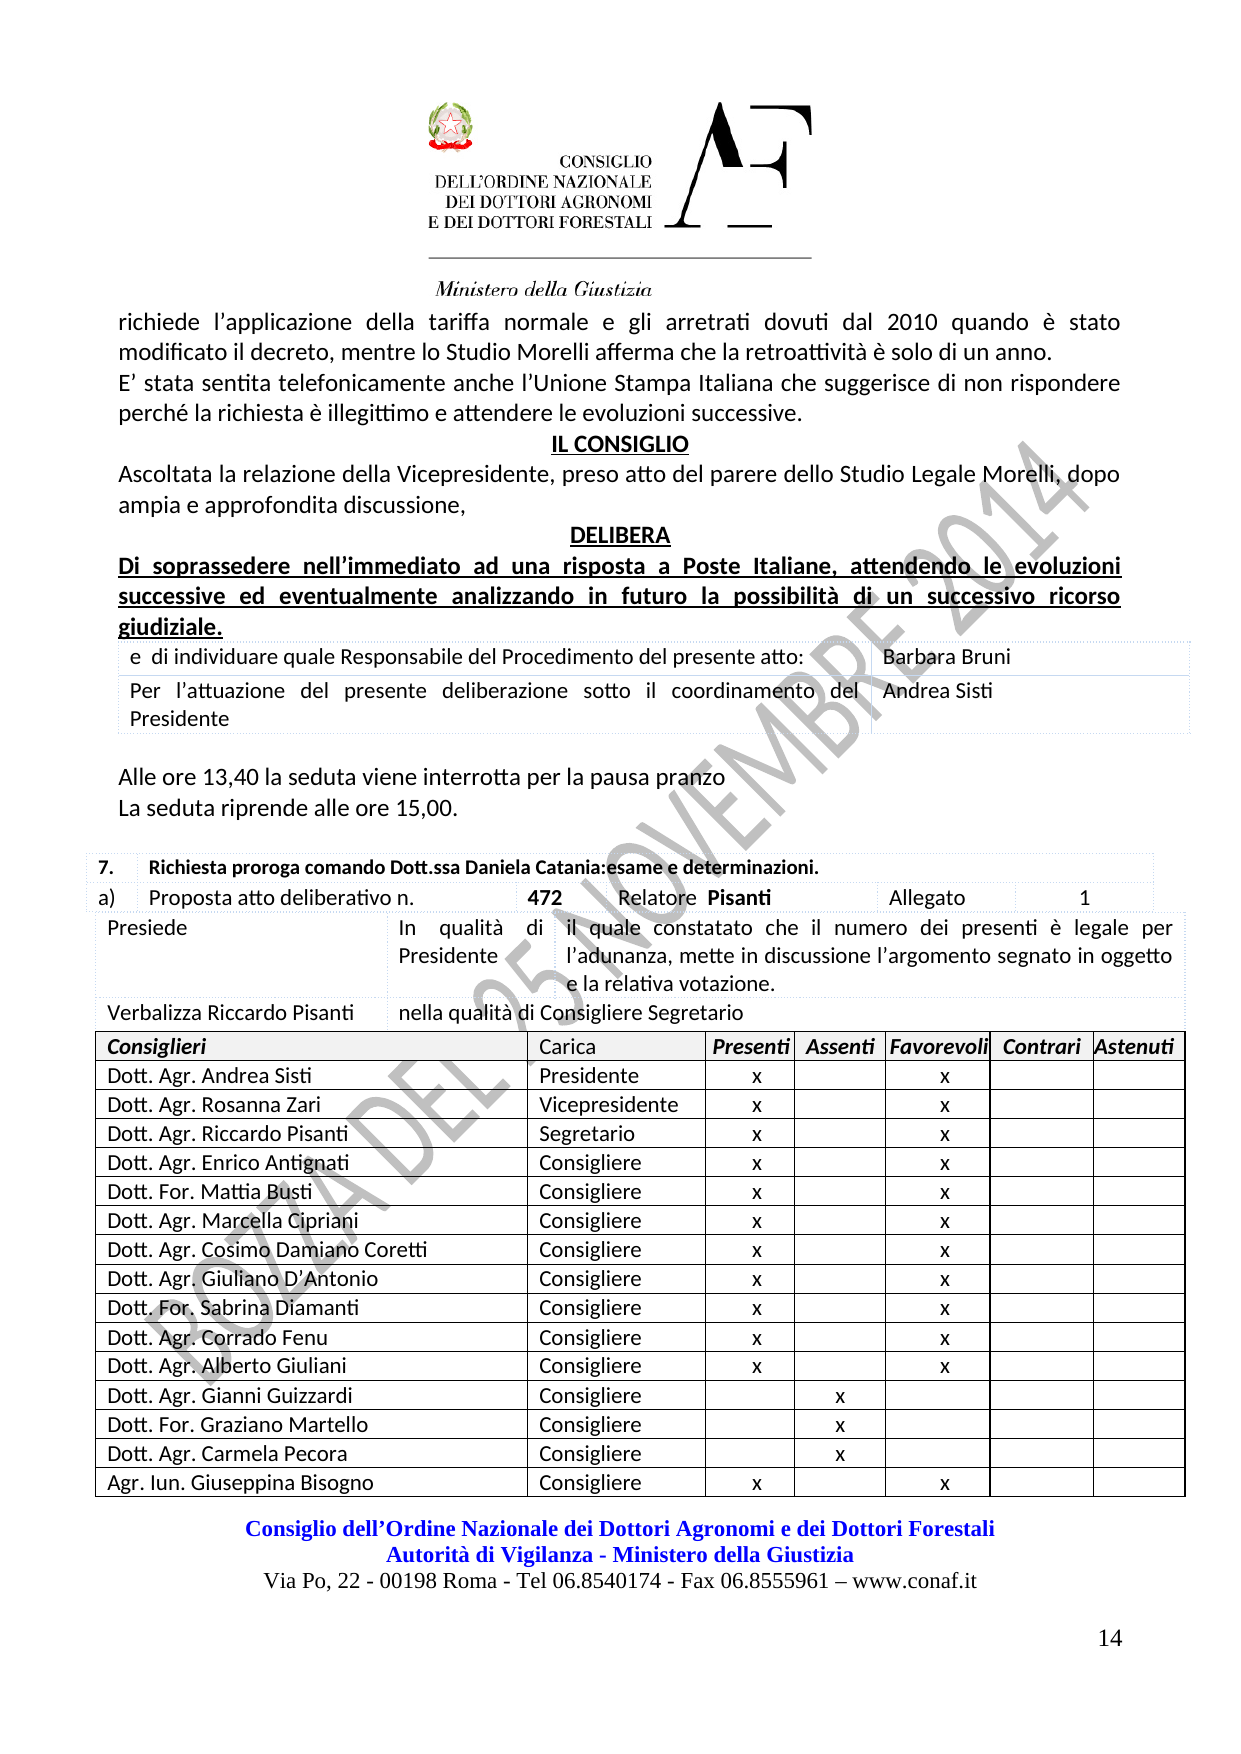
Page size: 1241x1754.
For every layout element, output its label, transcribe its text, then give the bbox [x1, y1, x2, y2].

table_cell Dott. Agr. Gianni Guizzardi [96, 1381, 527, 1409]
table_cell Consigliere [528, 1381, 705, 1409]
table_cell Dott. For. Sabrina Diamanti [96, 1294, 527, 1322]
table_cell Agr. Iun. Giuseppina Bisogno [96, 1468, 527, 1496]
table_cell Dott. Agr. Giuliano D’Antonio [96, 1265, 527, 1292]
text IL CONSIGLIO [118, 428, 1122, 458]
table_header il quale constatato che il numero dei presenti è legale per l’adunanza, mette in discussione l’argomento segnato in oggetto e la relativa votazione. [555, 912, 1185, 997]
table_cell Consigliere [528, 1439, 705, 1467]
table_cell x [706, 1265, 794, 1292]
table_cell [991, 1119, 1093, 1147]
table_cell [795, 1148, 885, 1176]
table_cell [795, 1119, 885, 1147]
table_cell [991, 1265, 1093, 1292]
table_cell [1094, 1265, 1184, 1292]
table_cell x [886, 1294, 989, 1322]
table_cell [795, 1061, 885, 1089]
table_cell x [706, 1352, 794, 1380]
table_cell Dott. Agr. Riccardo Pisanti [96, 1119, 527, 1147]
table_header In qualità di Presidente [387, 912, 555, 997]
table_cell [991, 1235, 1093, 1263]
table_cell Segretario [528, 1119, 705, 1147]
table_cell [1094, 1061, 1184, 1089]
table_cell x [886, 1468, 989, 1496]
table_cell [1094, 1468, 1184, 1496]
table_cell Dott. Agr. Alberto Giuliani [96, 1352, 527, 1380]
table_cell Consigliere [528, 1323, 705, 1351]
table_cell Dott. Agr. Marcella Cipriani [96, 1206, 527, 1234]
table_cell [1094, 1410, 1184, 1438]
table_cell Presenti [706, 1032, 794, 1060]
picture [428, 102, 812, 296]
table_cell x [706, 1206, 794, 1234]
table_cell Favorevoli [886, 1032, 989, 1060]
table_cell Dott. Agr. Carmela Pecora [96, 1439, 527, 1467]
table_cell x [795, 1381, 885, 1409]
table_cell [795, 1294, 885, 1322]
table_cell x [886, 1090, 989, 1118]
table_cell Carica [528, 1032, 705, 1060]
table_cell x [886, 1148, 989, 1176]
table_cell [991, 1177, 1093, 1205]
table_cell x [706, 1061, 794, 1089]
table_cell Vicepresidente [528, 1090, 705, 1118]
table_cell Per l’attuazione del presente deliberazione sotto il coordinamento del Presidente [118, 676, 871, 732]
table_cell [991, 1410, 1093, 1438]
table_cell [795, 1323, 885, 1351]
table_cell [1094, 1119, 1184, 1147]
table_cell x [706, 1119, 794, 1147]
table_cell [991, 1090, 1093, 1118]
text Ascoltata la relazione della Vicepresidente, preso atto del parere dello Studio Legale Morelli, dopo ampia e approfondita discussione, [118, 458, 1122, 519]
table_cell 472 [516, 882, 607, 911]
table_header Presiede [96, 912, 387, 997]
table_cell [1094, 1352, 1184, 1380]
table_cell Contrari [991, 1032, 1093, 1060]
table_cell Consigliere [528, 1468, 705, 1496]
table_cell Dott. For. Graziano Martello [96, 1410, 527, 1438]
table_cell x [795, 1439, 885, 1467]
table_cell [795, 1090, 885, 1118]
table_cell [1094, 1090, 1184, 1118]
table_cell [1094, 1177, 1184, 1205]
table_cell Allegato [878, 882, 1015, 911]
table_cell Consiglieri [96, 1032, 527, 1060]
table_cell Andrea Sisti [872, 676, 1189, 732]
table_cell Consigliere [528, 1265, 705, 1292]
table_cell [795, 1468, 885, 1496]
text La seduta riprende alle ore 15,00. [118, 792, 1122, 822]
table_cell [706, 1381, 794, 1409]
table_cell Astenuti [1094, 1032, 1184, 1060]
table_cell Consigliere [528, 1206, 705, 1234]
table_cell Proposta atto deliberativo n. [138, 882, 516, 911]
table_cell [991, 1061, 1093, 1089]
table_cell [795, 1265, 885, 1292]
table_cell x [886, 1265, 989, 1292]
table_cell [795, 1177, 885, 1205]
text DELIBERA [118, 519, 1122, 550]
table_header Barbara Bruni [872, 641, 1189, 675]
table_cell Dott. Agr. Enrico Antignati [96, 1148, 527, 1176]
table_cell Consigliere [528, 1177, 705, 1205]
table_cell Dott. For. Mattia Busti [96, 1177, 527, 1205]
table_cell [1094, 1294, 1184, 1322]
table_cell Consigliere [528, 1352, 705, 1380]
table_cell x [706, 1294, 794, 1322]
text E’ stata sentita telefonicamente anche l’Unione Stampa Italiana che suggerisce di non rispondere perché la richiesta è illegittimo e attendere le evoluzioni successive. [118, 367, 1122, 428]
table_cell Consigliere [528, 1148, 705, 1176]
table_cell x [886, 1061, 989, 1089]
table_header 7. [87, 853, 137, 882]
table_cell [991, 1148, 1093, 1176]
table_cell x [886, 1323, 989, 1351]
table_cell [991, 1468, 1093, 1496]
table_cell x [706, 1468, 794, 1496]
table_cell Dott. Agr. Andrea Sisti [96, 1061, 527, 1089]
table_cell [1094, 1381, 1184, 1409]
table_cell Consigliere [528, 1294, 705, 1322]
table_cell [795, 1235, 885, 1263]
table_cell nella qualità di Consigliere Segretario [387, 997, 1185, 1031]
table_cell [991, 1323, 1093, 1351]
table_cell [1094, 1323, 1184, 1351]
table_cell [991, 1439, 1093, 1467]
table_cell x [706, 1177, 794, 1205]
table_cell [1094, 1206, 1184, 1234]
table_cell x [886, 1235, 989, 1263]
table_cell [886, 1381, 989, 1409]
table_cell [991, 1294, 1093, 1322]
table_cell x [886, 1352, 989, 1380]
table_cell x [886, 1119, 989, 1147]
table_cell [1094, 1235, 1184, 1263]
table_cell Relatore Pisanti [607, 882, 878, 911]
table_cell x [706, 1090, 794, 1118]
table_cell [1094, 1148, 1184, 1176]
table_header Richiesta proroga comando Dott.ssa Daniela Catania:esame e determinazioni. [138, 853, 1153, 882]
table_cell Dott. Agr. Rosanna Zari [96, 1090, 527, 1118]
table_cell [706, 1439, 794, 1467]
table_cell Verbalizza Riccardo Pisanti [96, 997, 387, 1031]
table_cell [991, 1352, 1093, 1380]
text Alle ore 13,40 la seduta viene interrotta per la pausa pranzo [118, 761, 1122, 792]
table_cell a) [87, 882, 137, 911]
table_cell Dott. Agr. Cosimo Damiano Coretti [96, 1235, 527, 1263]
table_cell [991, 1206, 1093, 1234]
table_cell x [706, 1235, 794, 1263]
table_cell Presidente [528, 1061, 705, 1089]
table_cell x [706, 1323, 794, 1351]
table_header e di individuare quale Responsabile del Procedimento del presente atto: [118, 641, 871, 675]
table_cell Assenti [795, 1032, 885, 1060]
table_cell Dott. Agr. Corrado Fenu [96, 1323, 527, 1351]
table_cell x [795, 1410, 885, 1438]
table_cell Consigliere [528, 1235, 705, 1263]
text Di soprassedere nell’immediato ad una risposta a Poste Italiane, attendendo le evoluzioni successive ed eventualmente analizzando in futuro la possibilità di un successivo ricorso giudiziale. [118, 578, 1122, 641]
table_cell [1094, 1439, 1184, 1467]
table_cell [706, 1410, 794, 1438]
table_cell [795, 1352, 885, 1380]
text Di soprassedere nell’immediato ad una risposta a Poste Italiane, attendendo le evoluzioni successive ed eventualmente analizzando in futuro la possibilità di un successivo ricorso giudiziale. [118, 550, 1122, 576]
table_cell Consigliere [528, 1410, 705, 1438]
table_cell [991, 1381, 1093, 1409]
table_cell x [706, 1148, 794, 1176]
table_cell 1 [1015, 882, 1153, 911]
table_cell x [886, 1206, 989, 1234]
table_cell x [886, 1177, 989, 1205]
table_cell [795, 1206, 885, 1234]
table_cell [886, 1439, 989, 1467]
table_cell [886, 1410, 989, 1438]
